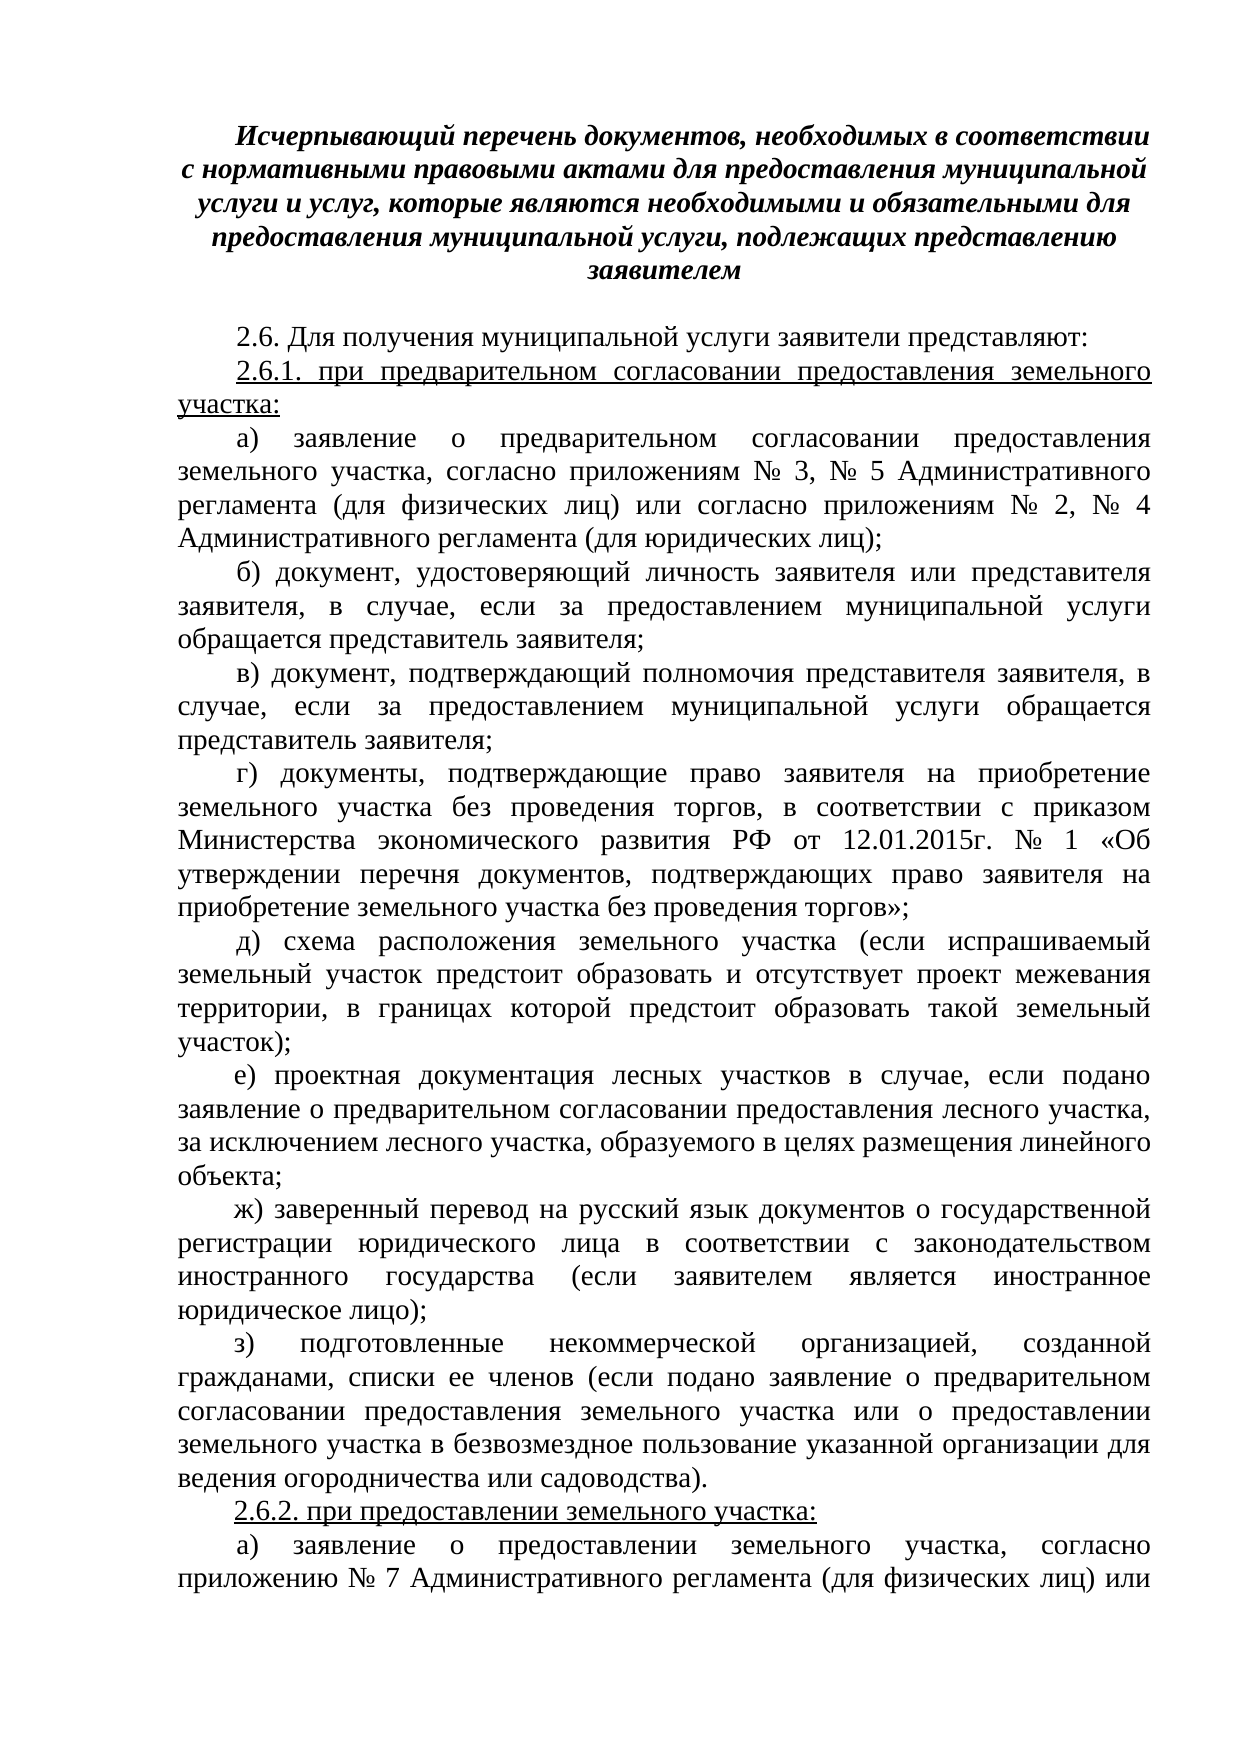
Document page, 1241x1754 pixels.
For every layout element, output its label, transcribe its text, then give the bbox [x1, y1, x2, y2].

text 2.6. Для получения муниципальной услуги заявители представляют: [177, 319, 1152, 353]
text ж) заверенный перевод на русский язык документов о государственной регистрации юридического лица в соответствии с законодательством иностранного государства (если заявителем является иностранное юридическое лицо); [177, 1191, 1152, 1326]
text в) документ, подтверждающий полномочия представителя заявителя, в случае, если за предоставлением муниципальной услуги обращается представитель заявителя; [177, 655, 1152, 755]
text д) схема расположения земельного участка (если испрашиваемый земельный участок предстоит образовать и отсутствует проект межевания территории, в границах которой предстоит образовать такой земельный участок); [177, 923, 1152, 1057]
text 2.6.1. при предварительном согласовании предоставления земельного участка: [177, 353, 1152, 420]
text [177, 1527, 1152, 1594]
text е) проектная документация лесных участков в случае, если подано заявление о предварительном согласовании предоставления лесного участка, за исключением лесного участка, образуемого в целях размещения линейного объекта; [177, 1057, 1152, 1191]
text г) документы, подтверждающие право заявителя на приобретение земельного участка без проведения торгов, в соответствии с приказом Министерства экономического развития РФ от 12.01.2015г. № 1 «Об утверждении перечня документов, подтверждающих право заявителя на приобретение земельного участка без проведения торгов»; [177, 755, 1152, 923]
text з) подготовленные некоммерческой организацией, созданной гражданами, списки ее членов (если подано заявление о предварительном согласовании предоставления земельного участка или о предоставлении земельного участка в безвозмездное пользование указанной организации для ведения огородничества или садоводства). [177, 1326, 1152, 1493]
text 2.6.2. при предоставлении земельного участка: [177, 1493, 1152, 1527]
text б) документ, удостоверяющий личность заявителя или представителя заявителя, в случае, если за предоставлением муниципальной услуги обращается представитель заявителя; [177, 554, 1152, 655]
text Исчерпывающий перечень документов, необходимых в соответствии с нормативными правовыми актами для предоставления муниципальной услуги и услуг, которые являются необходимыми и обязательными для предоставления муниципальной услуги, подлежащих представлению заявителем [177, 118, 1152, 286]
text а) заявление о предварительном согласовании предоставления земельного участка, согласно приложениям № 3, № 5 Административного регламента (для физических лиц) или согласно приложениям № 2, № 4 Административного регламента (для юридических лиц); [177, 420, 1152, 554]
